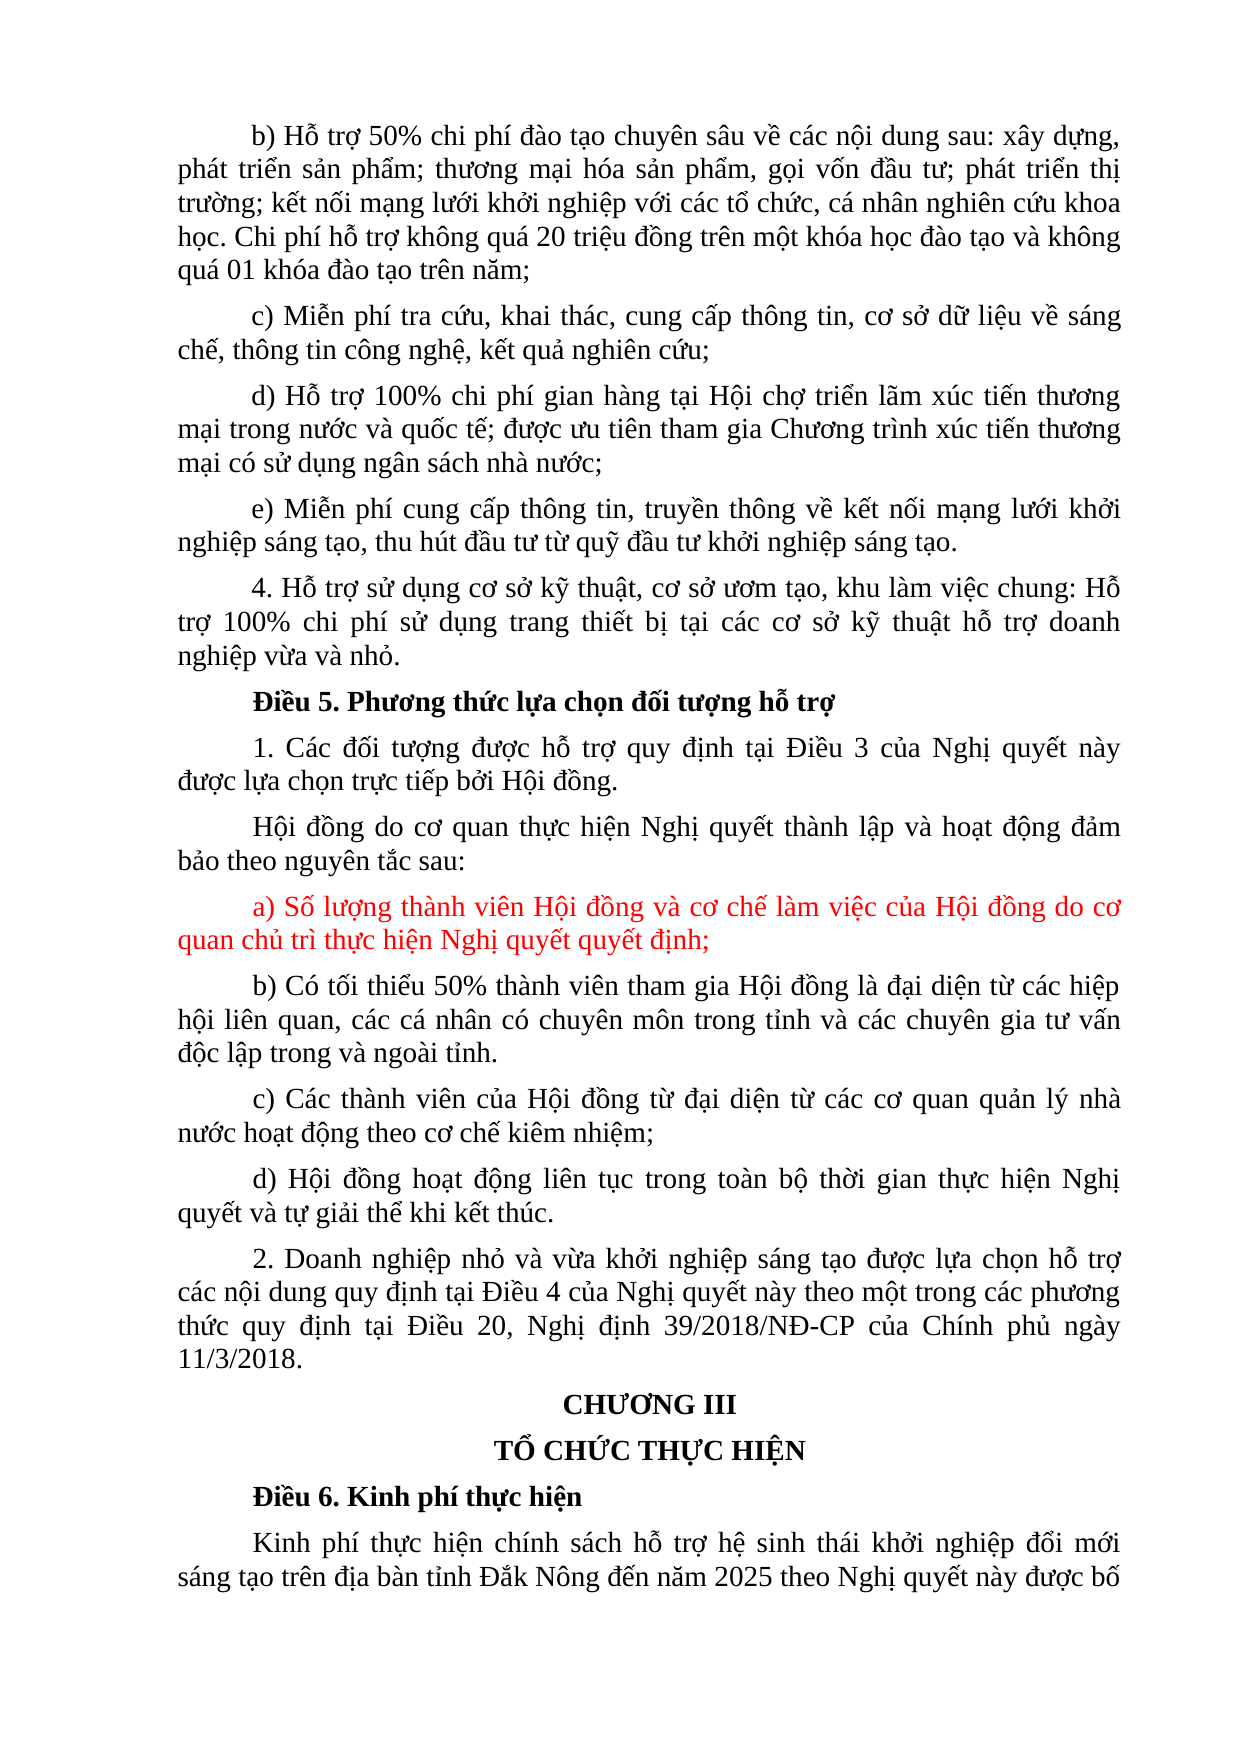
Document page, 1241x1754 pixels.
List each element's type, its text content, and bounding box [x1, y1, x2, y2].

text c) Các thành viên của Hội đồng từ đại diện từ các cơ quan quản lý nhà nước hoạt động theo cơ chế kiêm nhiệm; [177, 1082, 1122, 1149]
text 1. Các đối tượng được hỗ trợ quy định tại Điều 3 của Nghị quyết này được lựa chọn trực tiếp bởi Hội đồng. [177, 730, 1122, 797]
subtitle Điều 5. Phương thức lựa chọn đối tượng hỗ trợ [177, 684, 1122, 717]
text c) Miễn phí tra cứu, khai thác, cung cấp thông tin, cơ sở dữ liệu về sáng chế, thông tin công nghệ, kết quả nghiên cứu; [177, 298, 1122, 365]
text 4. Hỗ trợ sử dụng cơ sở kỹ thuật, cơ sở ươm tạo, khu làm việc chung: Hỗ trợ 100% chi phí sử dụng trang thiết bị tại các cơ sở kỹ thuật hỗ trợ doanh nghiệp vừa và nhỏ. [177, 571, 1122, 671]
subtitle Điều 6. Kinh phí thực hiện [177, 1479, 1122, 1513]
text Hội đồng do cơ quan thực hiện Nghị quyết thành lập và hoạt động đảm bảo theo nguyên tắc sau: [177, 809, 1122, 876]
text b) Có tối thiểu 50% thành viên tham gia Hội đồng là đại diện từ các hiệp hội liên quan, các cá nhân có chuyên môn trong tỉnh và các chuyên gia tư vấn độc lập trong và ngoài tỉnh. [177, 968, 1122, 1069]
text d) Hội đồng hoạt động liên tục trong toàn bộ thời gian thực hiện Nghị quyết và tự giải thể khi kết thúc. [177, 1161, 1122, 1228]
text 2. Doanh nghiệp nhỏ và vừa khởi nghiệp sáng tạo được lựa chọn hỗ trợ các nội dung quy định tại Điều 4 của Nghị quyết này theo một trong các phương thức quy định tại Điều 20, Nghị định 39/2018/NĐ-CP của Chính phủ ngày 11/3/2018. [177, 1241, 1122, 1375]
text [177, 1526, 1122, 1593]
text d) Hỗ trợ 100% chi phí gian hàng tại Hội chợ triển lãm xúc tiến thương mại trong nước và quốc tế; được ưu tiên tham gia Chương trình xúc tiến thương mại có sử dụng ngân sách nhà nước; [177, 378, 1122, 478]
subtitle CHƯƠNG III [177, 1387, 1122, 1421]
text b) Hỗ trợ 50% chi phí đào tạo chuyên sâu về các nội dung sau: xây dựng, phát triển sản phẩm; thương mại hóa sản phẩm, gọi vốn đầu tư; phát triển thị trường; kết nối mạng lưới khởi nghiệp với các tổ chức, cá nhân nghiên cứu khoa học. Chi phí hỗ trợ không quá 20 triệu đồng trên một khóa học đào tạo và không quá 01 khóa đào tạo trên năm; [177, 118, 1122, 286]
text a) Số lượng thành viên Hội đồng và cơ chế làm việc của Hội đồng do cơ quan chủ trì thực hiện Nghị quyết quyết định; [177, 889, 1122, 956]
text e) Miễn phí cung cấp thông tin, truyền thông về kết nối mạng lưới khởi nghiệp sáng tạo, thu hút đầu tư từ quỹ đầu tư khởi nghiệp sáng tạo. [177, 491, 1122, 558]
subtitle TỔ CHỨC THỰC HIỆN [177, 1433, 1122, 1467]
